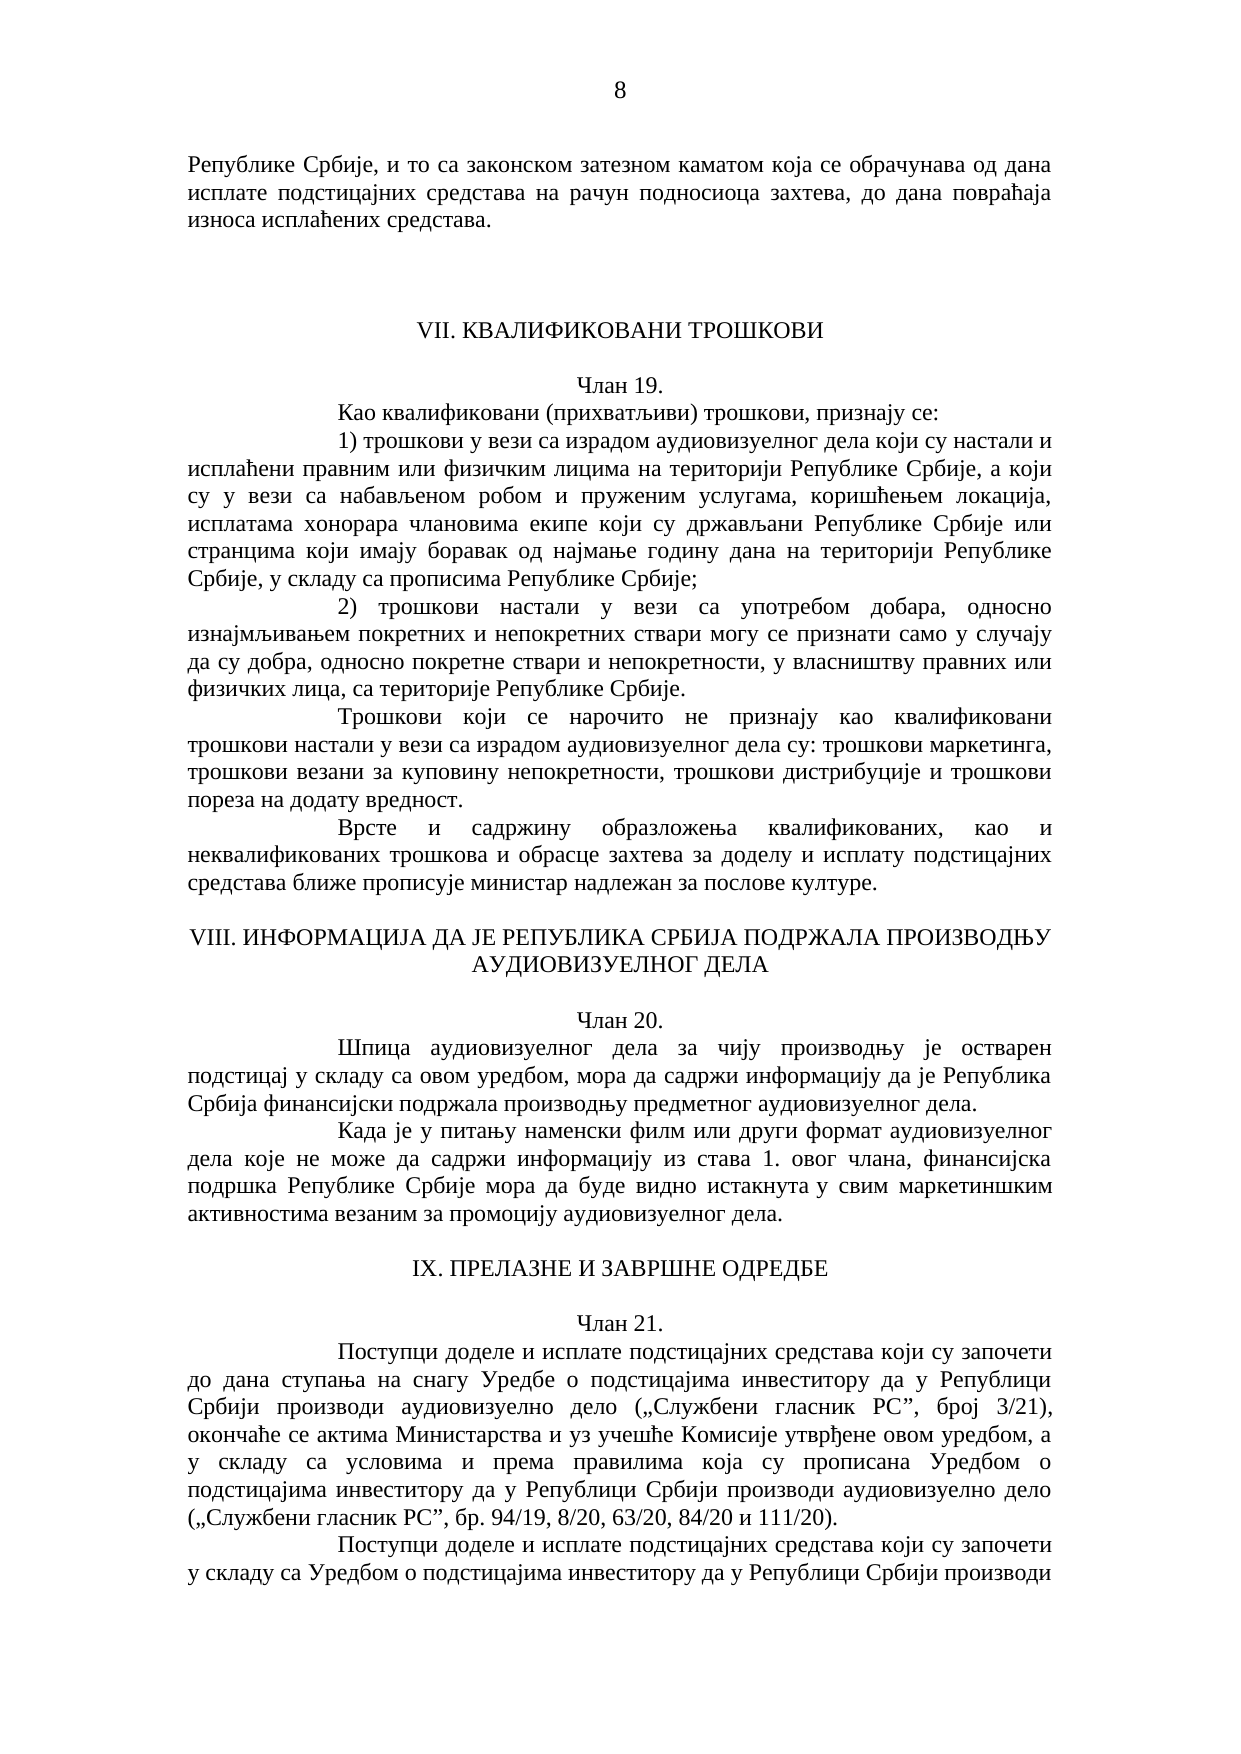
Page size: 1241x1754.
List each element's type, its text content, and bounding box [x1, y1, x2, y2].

text Као квалификовани (прихватљиви) трошкови, признају се: [187, 398, 1053, 426]
text VII. КВАЛИФИКОВАНИ ТРОШКОВИ [187, 316, 1053, 343]
text IX. ПРЕЛАЗНЕ И ЗАВРШНЕ ОДРЕДБЕ [187, 1254, 1053, 1282]
text Члан 21. [187, 1309, 1053, 1337]
text Трошкови који се нарочито не признају као квалификовани трошкови настали у вези са израдом аудиовизуелног дела су: трошкови маркетинга, трошкови везани за куповину непокретности, трошкови дистрибуције и трошкови пореза на додату вредност. [187, 702, 1053, 812]
text Када је у питању наменски филм или други формат аудиовизуелног дела које не може да садржи информацију из става 1. овог члана, финансијска подршка Републике Србије мора да буде видно истакнута у свим маркетиншким активностима везаним за промоцију аудиовизуелног дела. [187, 1116, 1053, 1227]
text 1) трошкови у вези са израдом аудиовизуелног дела који су настали и исплаћени правним или физичким лицима на територији Републике Србије, а који су у вези са набављеном робом и пруженим услугама, коришћењем локација, исплатама хонорара члановима екипе који су држављани Републике Србије или странцима који имају боравак од најмање годину дана на територији Републике Србије, у складу са прописима Републике Србије; [187, 426, 1053, 592]
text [187, 1530, 1053, 1585]
text Члан 20. [187, 1006, 1053, 1033]
text 2) трошкови настали у вези са употребом добара, односно изнајмљивањем покретних и непокретних ствари могу се признати само у случају да су добра, односно покретне ствари и непокретности, у власништву правних или физичких лица, са територије Републике Србије. [187, 592, 1053, 702]
text Шпица аудиовизуелног дела за чију производњу је остварен подстицај у складу са овом уредбом, мора да садржи информацију да је Република Србија финансијски подржала производњу предметног аудиовизуелног дела. [187, 1033, 1053, 1116]
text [187, 150, 1053, 233]
text Врсте и садржину образложења квалификованих, као и неквалификованих трошкова и обрасце захтева за доделу и исплату подстицајних средстава ближе прописује министар надлежан за послове културе. [187, 812, 1053, 895]
text VIII. ИНФОРМАЦИЈА ДА ЈЕ РЕПУБЛИКА СРБИЈА ПОДРЖАЛА ПРОИЗВОДЊУ АУДИОВИЗУЕЛНОГ ДЕЛА [187, 923, 1053, 978]
text Поступци доделе и исплате подстицајних средстава који су започети до дана ступања на снагу Уредбе о подстицајима инвеститору да у Републици Србији производи аудиовизуелно дело („Службени гласник РС”, број 3/21), окончаће се актима Министарства и уз учешће Комисије утврђене овом уредбом, a у складу са условима и према правилима која су прописана Уредбом о подстицајима инвеститору да у Републици Србији производи аудиовизуелно дело („Службени гласник РС”, бр. 94/19, 8/20, 63/20, 84/20 и 111/20). [187, 1337, 1053, 1530]
text Члан 19. [187, 371, 1053, 398]
